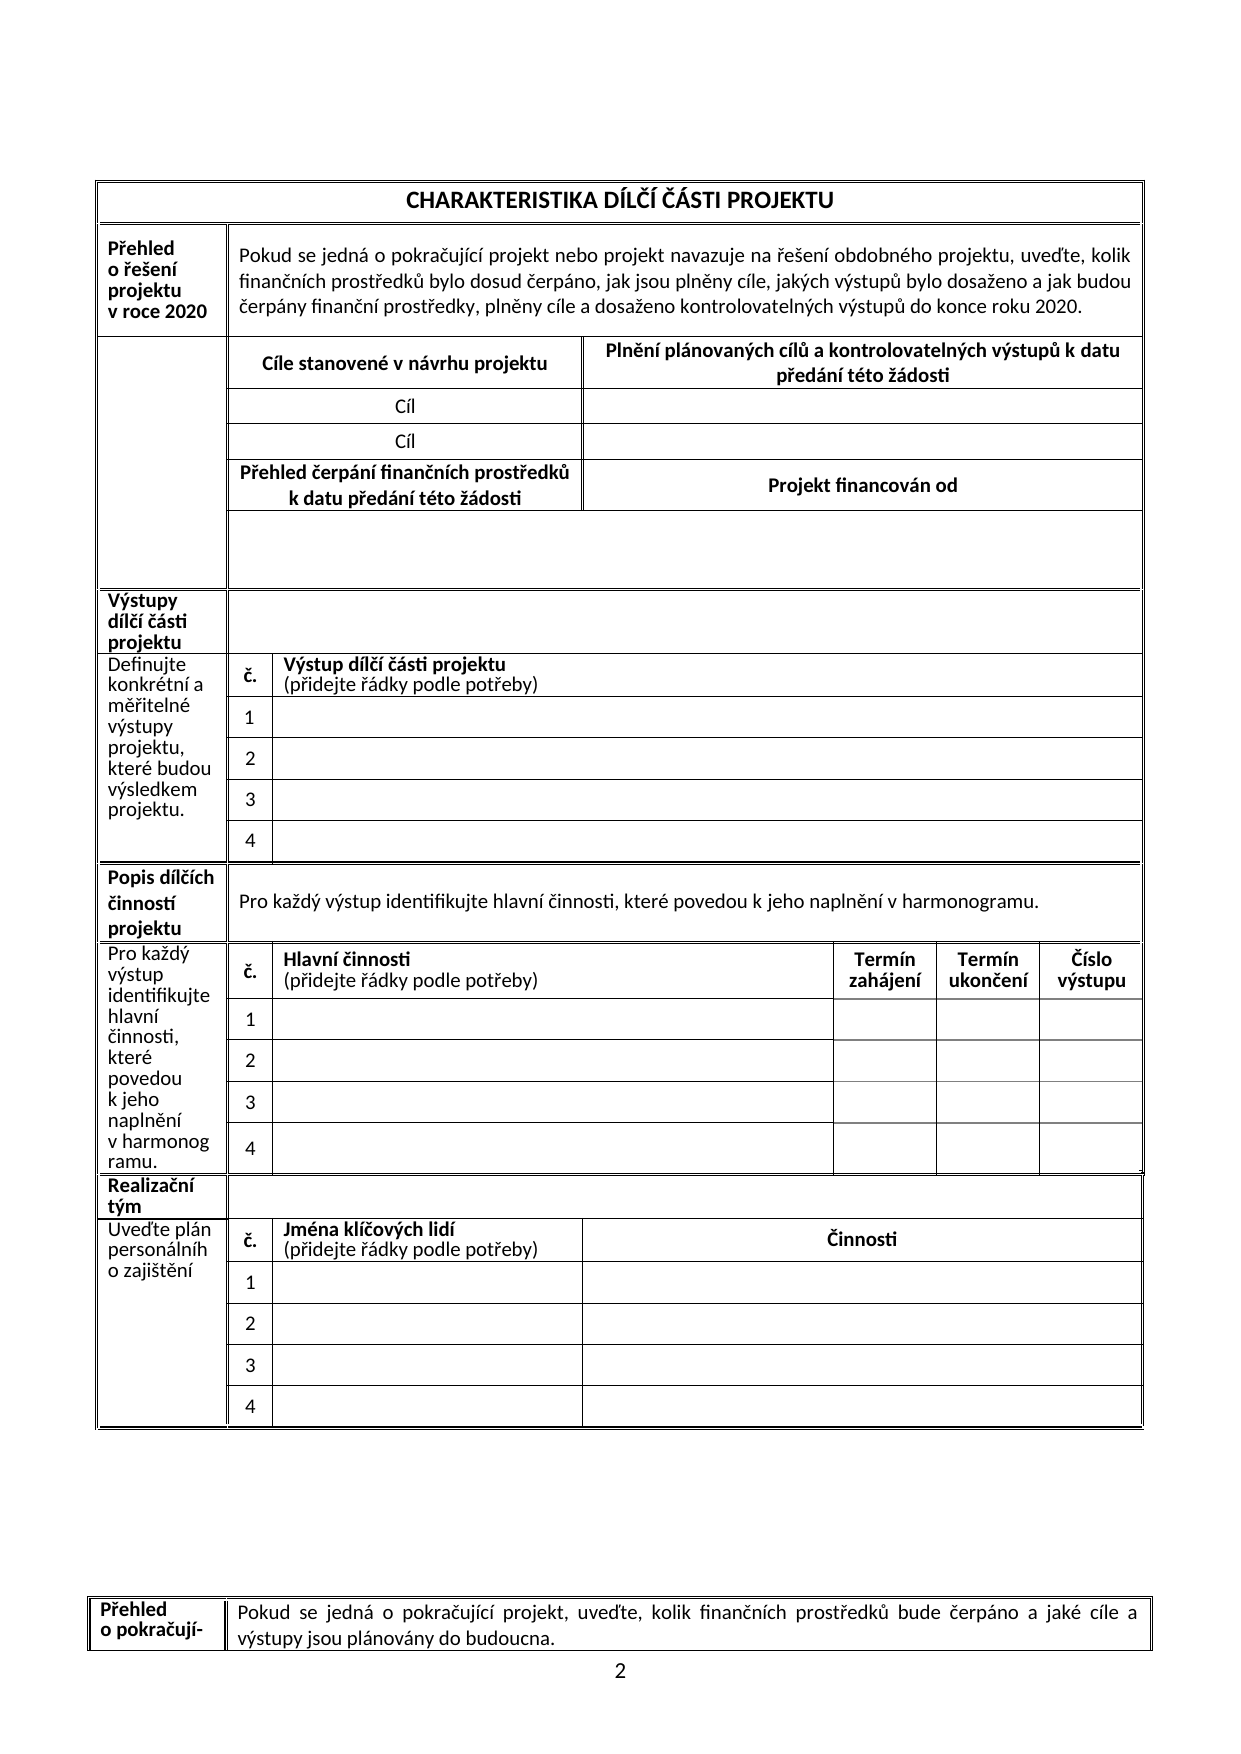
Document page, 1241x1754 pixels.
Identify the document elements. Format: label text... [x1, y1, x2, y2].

table_cell 1 [229, 1262, 272, 1302]
table_cell Číslo výstupu [1040, 941, 1142, 998]
table_cell 2 [229, 1040, 272, 1081]
table_cell Uveďte plán personálního zajištění [98, 1220, 228, 1426]
table_cell [834, 1124, 936, 1173]
table_cell [583, 1386, 1142, 1426]
table_cell [834, 1000, 936, 1039]
table_cell [273, 1304, 582, 1344]
table_cell Definujte konkrétní a měřitelné výstupy projektu, které budou výsledkem projektu. [98, 654, 226, 861]
table_cell [1040, 1000, 1142, 1039]
table_cell [229, 588, 1142, 653]
table_cell [937, 1041, 1039, 1081]
table_cell [583, 1304, 1141, 1344]
table_cell Cíl [229, 389, 581, 423]
table_cell [937, 1124, 1039, 1173]
table_cell [273, 821, 1142, 861]
table_cell [584, 424, 1142, 458]
table_cell [273, 999, 833, 1039]
table_cell [1040, 1124, 1142, 1173]
table_cell [583, 1345, 1141, 1385]
table_cell 2 [229, 1304, 272, 1344]
table_cell Činnosti [583, 1219, 1141, 1261]
table_cell 3 [229, 780, 272, 820]
table_cell 1 [229, 999, 272, 1039]
table_cell Pro každý výstup identifikujte hlavní činnosti, které povedou k jeho naplnění v harmonogramu. [229, 861, 1142, 941]
table_cell Cíl [229, 424, 581, 458]
table_cell [1040, 1041, 1142, 1081]
table_cell [273, 1262, 582, 1302]
table_cell Popis dílčích činností projektu [98, 861, 226, 941]
table_cell 3 [229, 1345, 272, 1385]
table_cell č. [229, 1219, 272, 1261]
table_cell Plnění plánovaných cílů a kontrolovatelných výstupů k datu předání této žádosti [584, 337, 1142, 388]
table_cell [584, 389, 1142, 423]
table_cell 2 [229, 738, 272, 779]
table_cell Hlavní činnosti (přidejte řádky podle potřeby) [273, 944, 833, 998]
table_cell [273, 1082, 833, 1122]
table_cell 4 [229, 1123, 272, 1173]
table_cell Pokud se jedná o pokračující projekt nebo projekt navazuje na řešení obdobného projektu, uveďte, kolik finančních prostředků bylo dosud čerpáno, jak jsou plněny cíle, jakých výstupů bylo dosaženo a jak budou čerpány finanční prostředky, plněny cíle a dosaženo kontrolovatelných výstupů do konce roku 2020. [228, 222, 1144, 336]
table_cell Přehled čerpání finančních prostředků k datu předání této žádosti [229, 460, 581, 510]
table_cell Realizační tým [96, 1173, 228, 1218]
table_cell [229, 1176, 1141, 1218]
table_cell [273, 697, 1142, 737]
table_cell 3 [229, 1082, 272, 1122]
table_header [226, 1599, 1150, 1650]
table_header charakteristika dílčí části projektu [98, 183, 1142, 222]
table_cell Projekt financován od [584, 460, 1142, 510]
table_cell [1040, 1082, 1142, 1122]
table_cell [583, 1262, 1141, 1302]
table_cell Přehled o řešení projektu v roce 2020 [96, 222, 228, 336]
table_cell [273, 1040, 833, 1081]
table_cell [273, 738, 1142, 779]
table_cell [229, 511, 1142, 588]
table_cell 4 [229, 821, 272, 861]
table_cell [273, 1123, 833, 1173]
table_cell 1 [229, 697, 272, 737]
table_cell Cíle stanovené v návrhu projektu [229, 337, 581, 388]
table_cell [834, 1082, 936, 1122]
table_cell č. [229, 654, 272, 696]
table_cell Pro každý výstup identifikujte hlavní činnosti, které povedou k jeho naplnění v harmonogramu. [98, 941, 226, 1173]
table_cell č. [229, 944, 272, 998]
table_cell [273, 1386, 582, 1426]
table_cell [273, 1345, 582, 1385]
table_cell Termín ukončení [937, 944, 1039, 998]
table_cell [937, 1000, 1039, 1039]
table_cell Výstupy dílčí části projektu [98, 588, 226, 653]
table_cell 4 [228, 1386, 272, 1426]
table_cell Termín zahájení [834, 944, 936, 998]
table_cell [834, 1041, 936, 1081]
table_cell Výstup dílčí části projektu (přidejte řádky podle potřeby) [273, 654, 1142, 696]
table_cell [937, 1082, 1039, 1122]
table_cell Jména klíčových lidí (přidejte řádky podle potřeby) [273, 1219, 582, 1261]
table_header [91, 1599, 226, 1650]
table_cell [273, 780, 1142, 820]
table_cell [98, 337, 226, 588]
